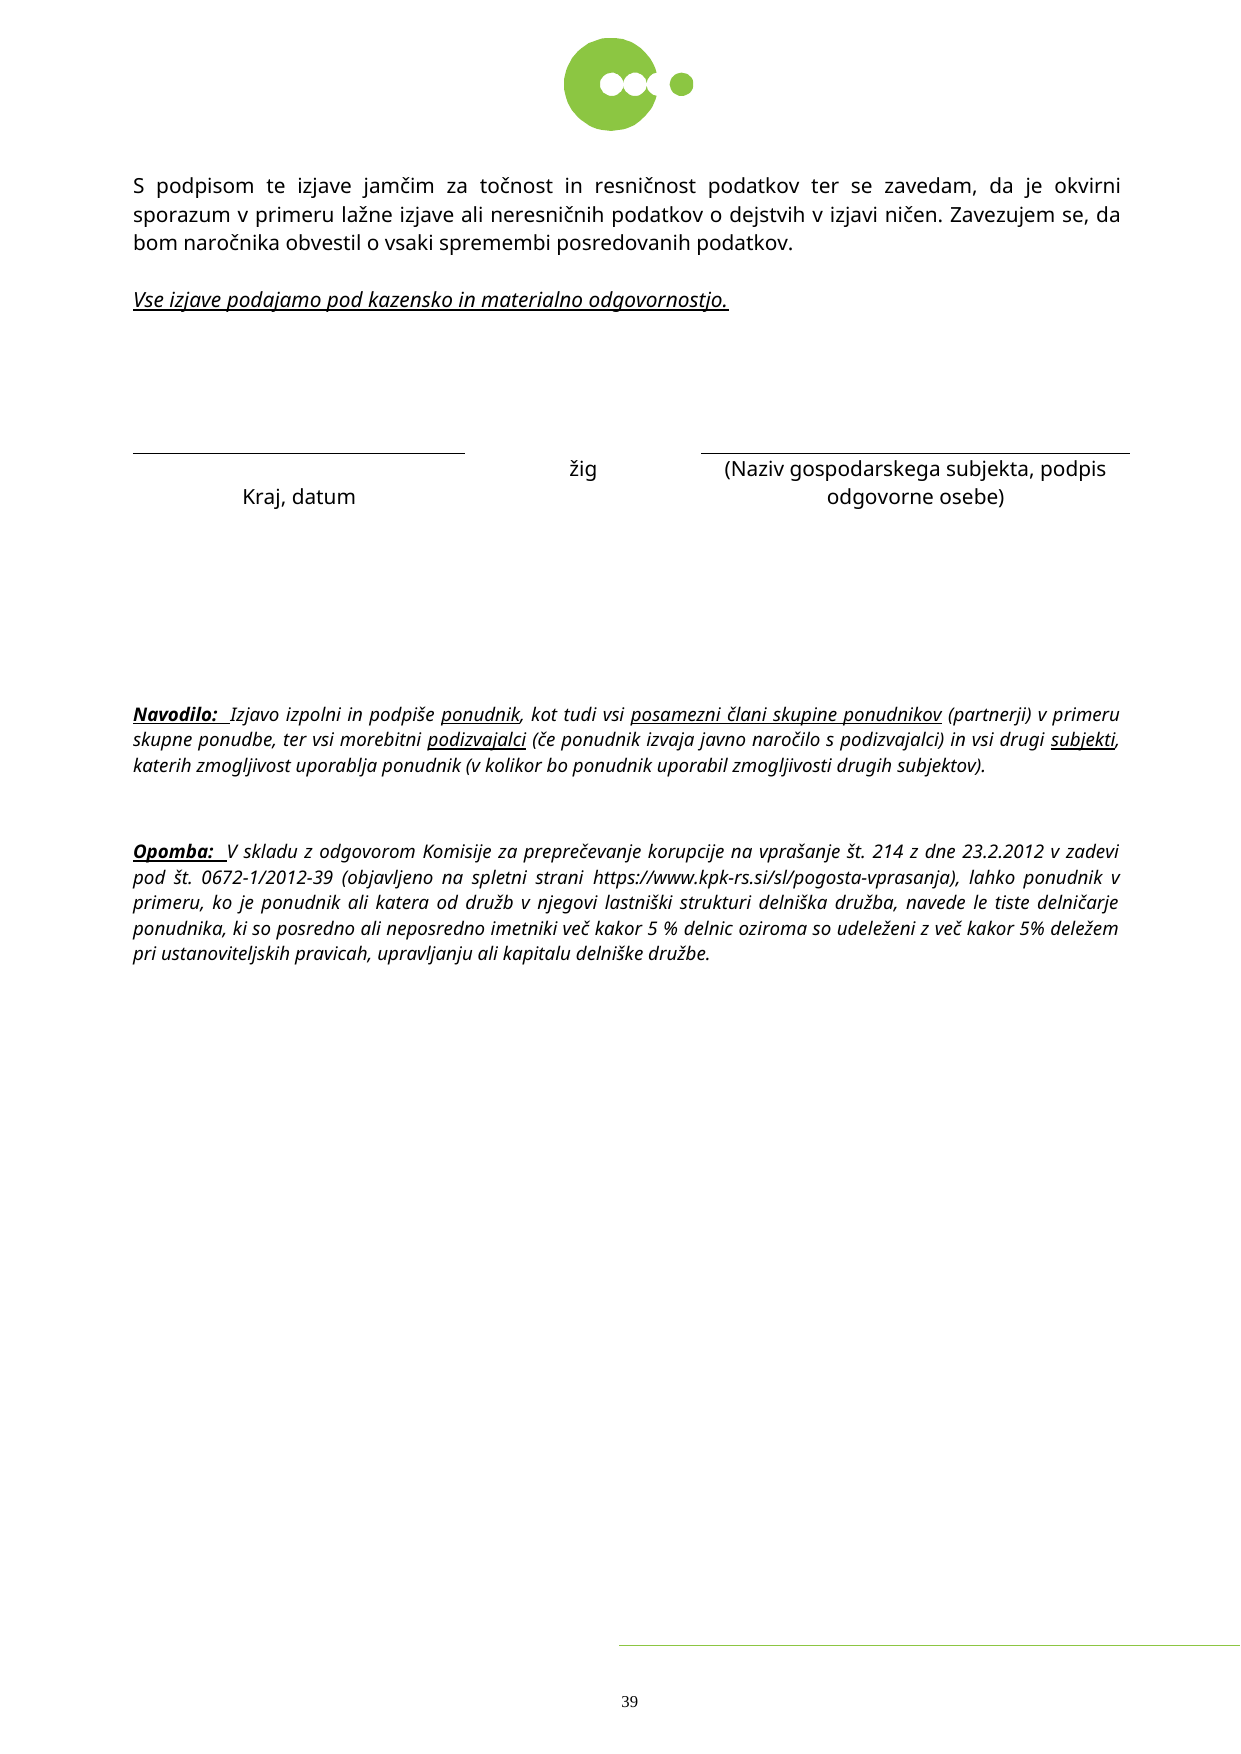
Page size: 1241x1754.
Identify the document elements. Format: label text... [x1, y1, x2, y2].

text S podpisom te izjave jamčim za točnost in resničnost podatkov ter se zavedam, da je okvirni sporazum v primeru lažne izjave ali neresničnih podatkov o dejstvih v izjavi ničen. Zavezujem se, da bom naročnika obvestil o vsaki spremembi posredovanih podatkov. [133, 171, 1122, 257]
text Vse izjave podajamo pod kazensko in materialno odgovornostjo. [133, 285, 1122, 313]
text Navodilo: Izjavo izpolni in podpiše ponudnik, kot tudi vsi posamezni člani skupine ponudnikov (partnerji) v primeru skupne ponudbe, ter vsi morebitni podizvajalci (če ponudnik izvaja javno naročilo s podizvajalci) in vsi drugi subjekti, katerih zmogljivost uporablja ponudnik (v kolikor bo ponudnik uporabil zmogljivosti drugih subjektov). [133, 701, 1122, 777]
table_header Kraj, datum [133, 454, 465, 511]
table_header žig [465, 453, 701, 511]
text Opomba: V skladu z odgovorom Komisije za preprečevanje korupcije na vprašanje št. 214 z dne 23.2.2012 v zadevi pod št. 0672-1/2012-39 (objavljeno na spletni strani https://www.kpk-rs.si/sl/pogosta-vprasanja), lahko ponudnik v primeru, ko je ponudnik ali katera od družb v njegovi lastniški strukturi delniška družba, navede le tiste delničarje ponudnika, ki so posredno ali neposredno imetniki več kakor 5 % delnic oziroma so udeleženi z več kakor 5% deležem pri ustanoviteljskih pravicah, upravljanju ali kapitalu delniške družbe. [133, 838, 1122, 966]
table_header (Naziv gospodarskega subjekta, podpis odgovorne osebe) [701, 454, 1129, 511]
